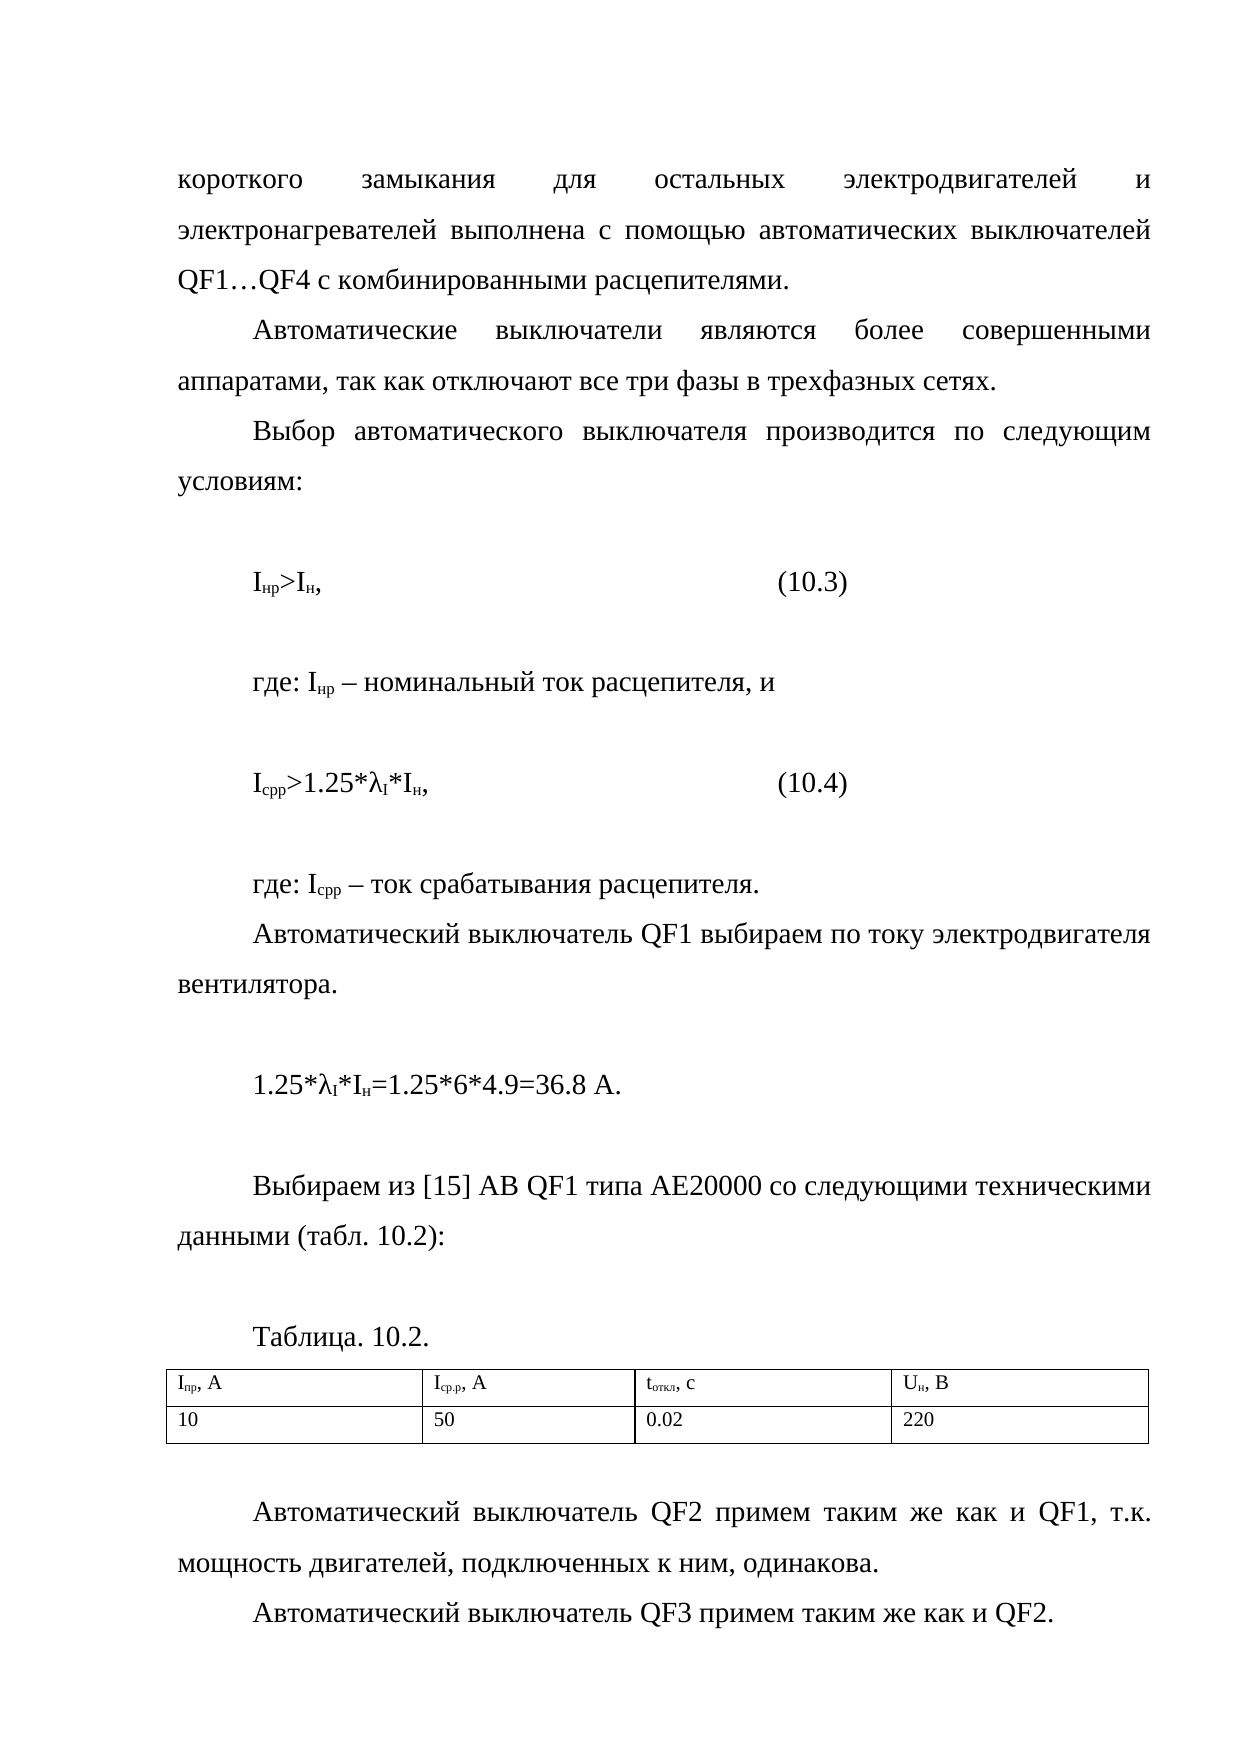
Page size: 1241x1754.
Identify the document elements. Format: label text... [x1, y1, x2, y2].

text где: Iнр – номинальный ток расцепителя, и [177, 664, 1152, 698]
table_cell 0.02 [636, 1407, 891, 1443]
text Автоматический выключатель QF3 примем таким же как и QF2. [177, 1595, 1152, 1629]
text Автоматический выключатель QF1 выбираем по току электродвигателя вентилятора. [177, 916, 1152, 1000]
text Выбираем из [15] АВ QF1 типа АЕ20000 со следующими техническими данными (табл. 10.2): [177, 1168, 1152, 1252]
table_cell 10 [167, 1407, 422, 1443]
text 1.25*λI*Iн=1.25*6*4.9=36.8 А. [177, 1067, 1152, 1101]
table_header Iпр, А [167, 1370, 422, 1406]
text Iсрр>1.25*λI*Iн, (10.4) [177, 765, 1152, 799]
table_cell 50 [423, 1407, 634, 1443]
table_cell 220 [892, 1407, 1148, 1443]
table_header tоткл, с [636, 1370, 891, 1406]
table_header Uн, В [892, 1370, 1148, 1406]
text где: Iсрр – ток срабатывания расцепителя. [177, 866, 1152, 899]
text Iнр>Iн, (10.3) [177, 564, 1152, 597]
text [177, 161, 1152, 296]
text Автоматический выключатель QF2 примем таким же как и QF1, т.к. мощность двигателей, подключенных к ним, одинакова. [177, 1494, 1152, 1578]
text Автоматические выключатели являются более совершенными аппаратами, так как отключают все три фазы в трехфазных сетях. [177, 312, 1152, 396]
text Таблица. 10.2. [177, 1319, 1152, 1352]
text Выбор автоматического выключателя производится по следующим условиям: [177, 413, 1152, 497]
table_header Iср.р, А [423, 1370, 634, 1406]
